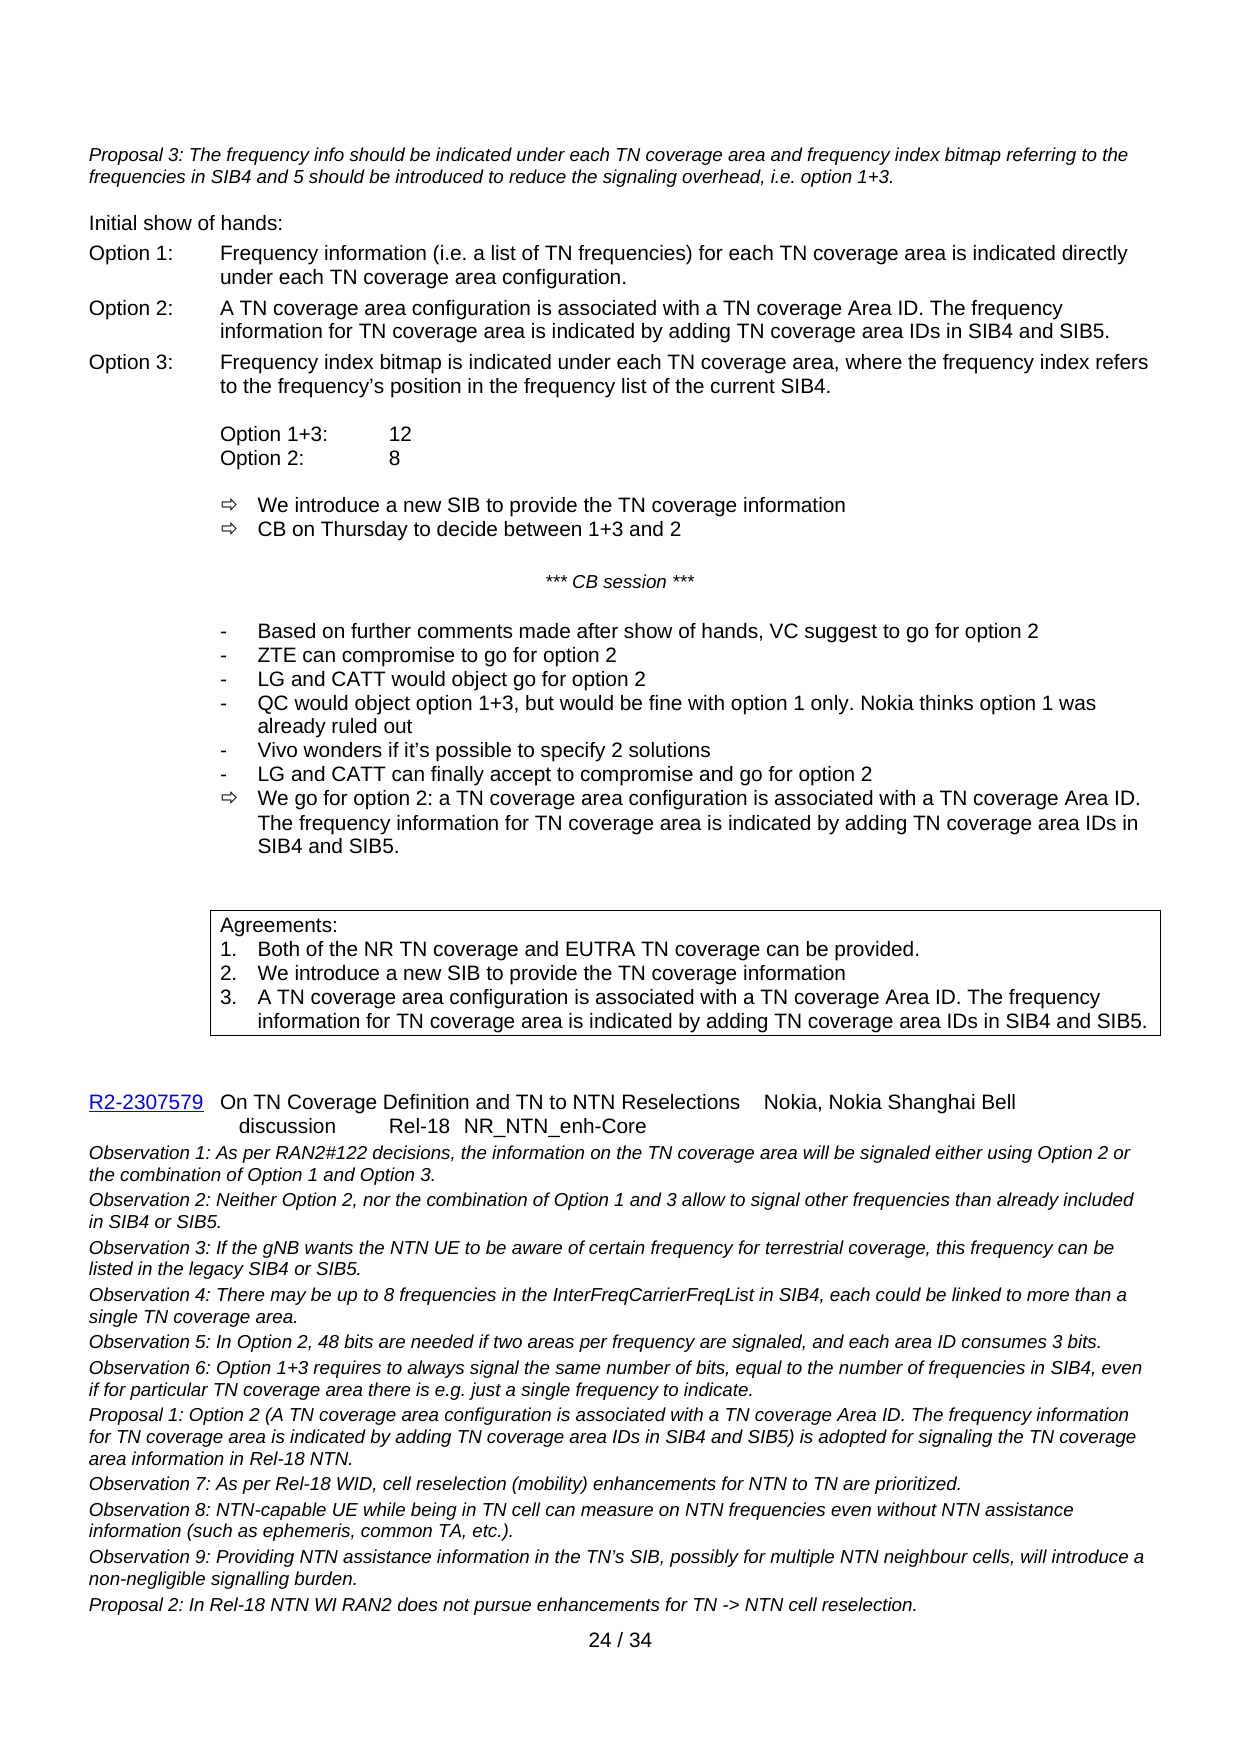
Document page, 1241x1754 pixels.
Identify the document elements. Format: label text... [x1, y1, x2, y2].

text *** CB session *** [89, 571, 1152, 593]
title R2-2307579 On TN Coverage Definition and TN to NTN Reselections Nokia, Nokia Shanghai Bell discussion Rel-18 NR_NTN_enh-Core [89, 1090, 1152, 1138]
text Observation 9: Providing NTN assistance information in the TN’s SIB, possibly for multiple NTN neighbour cells, will introduce a non-negligible signalling burden. [89, 1546, 1152, 1589]
list A TN coverage area configuration is associated with a TN coverage Area ID. The frequency information for TN coverage area is indicated by adding TN coverage area IDs in SIB4 and SIB5. [211, 982, 1160, 1035]
text Proposal 3: The frequency info should be indicated under each TN coverage area and frequency index bitmap referring to the frequencies in SIB4 and 5 should be introduced to reduce the signaling overhead, i.e. option 1+3. [89, 144, 1152, 187]
text Agreements: [211, 911, 1160, 934]
text Observation 5: In Option 2, 48 bits are needed if two areas per frequency are signaled, and each area ID consumes 3 bits. [89, 1331, 1152, 1353]
text Initial show of hands: [89, 211, 1152, 235]
text Observation 2: Neither Option 2, nor the combination of Option 1 and 3 allow to signal other frequencies than already included in SIB4 or SIB5. [89, 1189, 1152, 1232]
text Option 1+3: 12 [220, 421, 1152, 445]
title Option 2: A TN coverage area configuration is associated with a TN coverage Area ID. The frequency information for TN coverage area is indicated by adding TN coverage area IDs in SIB4 and SIB5. [89, 295, 1152, 343]
title Option 3: Frequency index bitmap is indicated under each TN coverage area, where the frequency index refers to the frequency’s position in the frequency list of the current SIB4. [89, 349, 1152, 397]
text Observation 4: There may be up to 8 frequencies in the InterFreqCarrierFreqList in SIB4, each could be linked to more than a single TN coverage area. [89, 1284, 1152, 1327]
text Observation 7: As per Rel-18 WID, cell reselection (mobility) enhancements for NTN to TN are prioritized. [89, 1473, 1152, 1494]
list Based on further comments made after show of hands, VC suggest to go for option 2 [220, 618, 1152, 642]
text Observation 3: If the gNB wants the NTN UE to be aware of certain frequency for terrestrial coverage, this frequency can be listed in the legacy SIB4 or SIB5. [89, 1237, 1152, 1280]
list We go for option 2: a TN coverage area configuration is associated with a TN coverage Area ID. The frequency information for TN coverage area is indicated by adding TN coverage area IDs in SIB4 and SIB5. [220, 786, 1152, 858]
text Option 2: 8 [220, 445, 1152, 469]
list LG and CATT can finally accept to compromise and go for option 2 [220, 762, 1152, 786]
list QC would object option 1+3, but would be fine with option 1 only. Nokia thinks option 1 was already ruled out [220, 690, 1152, 738]
list We introduce a new SIB to provide the TN coverage information [220, 493, 1152, 517]
text Observation 8: NTN-capable UE while being in TN cell can measure on NTN frequencies even without NTN assistance information (such as ephemeris, common TA, etc.). [89, 1499, 1152, 1542]
list Both of the NR TN coverage and EUTRA TN coverage can be provided. [211, 934, 1160, 958]
list ZTE can compromise to go for option 2 [220, 642, 1152, 666]
text Observation 6: Option 1+3 requires to always signal the same number of bits, equal to the number of frequencies in SIB4, even if for particular TN coverage area there is e.g. just a single frequency to indicate. [89, 1357, 1152, 1400]
title Option 1: Frequency information (i.e. a list of TN frequencies) for each TN coverage area is indicated directly under each TN coverage area configuration. [89, 241, 1152, 289]
text Proposal 1: Option 2 (A TN coverage area configuration is associated with a TN coverage Area ID. The frequency information for TN coverage area is indicated by adding TN coverage area IDs in SIB4 and SIB5) is adopted for signaling the TN coverage area information in Rel-18 NTN. [89, 1404, 1152, 1469]
list CB on Thursday to decide between 1+3 and 2 [220, 517, 1152, 541]
list We introduce a new SIB to provide the TN coverage information [211, 958, 1160, 982]
text Observation 1: As per RAN2#122 decisions, the information on the TN coverage area will be signaled either using Option 2 or the combination of Option 1 and Option 3. [89, 1142, 1152, 1185]
list LG and CATT would object go for option 2 [220, 666, 1152, 690]
list Vivo wonders if it’s possible to specify 2 solutions [220, 738, 1152, 762]
text Proposal 2: In Rel-18 NTN WI RAN2 does not pursue enhancements for TN -> NTN cell reselection. [89, 1593, 1152, 1615]
